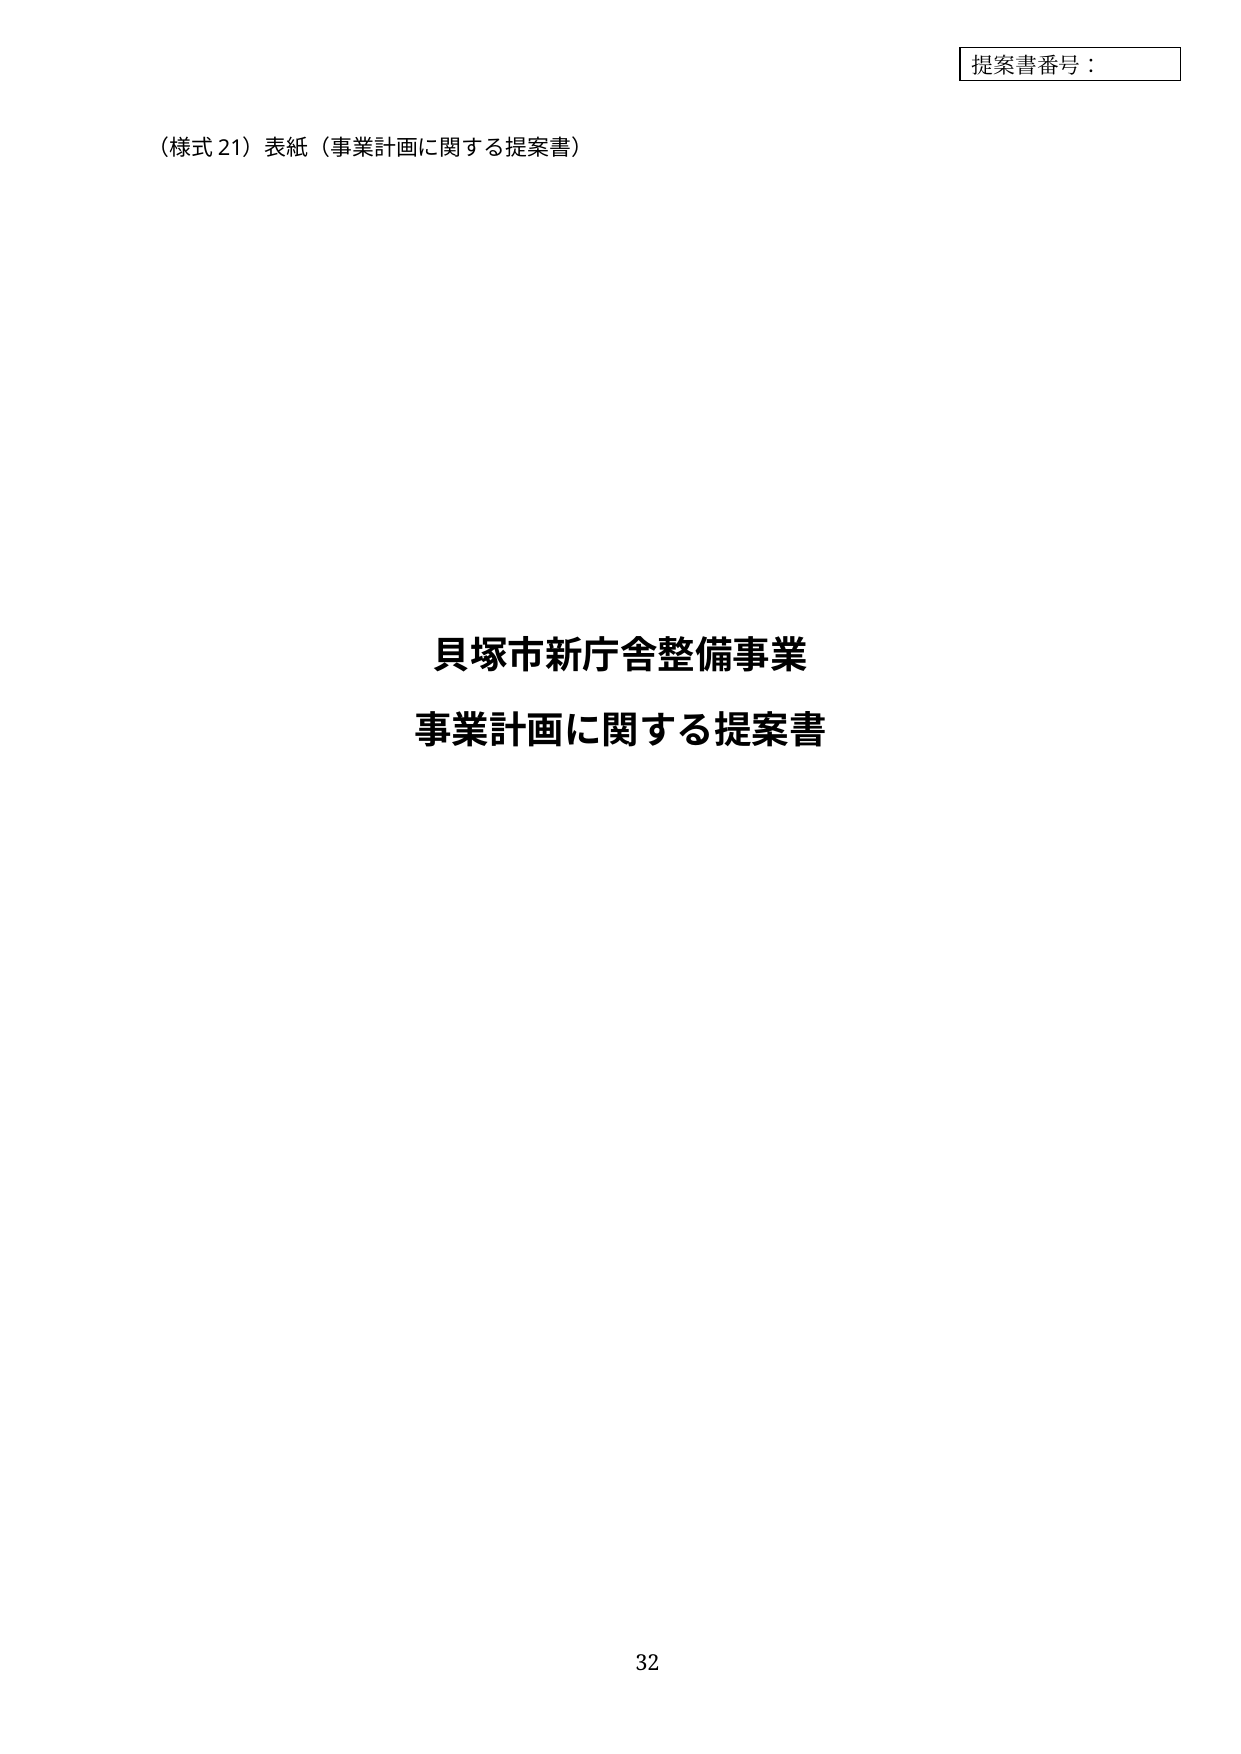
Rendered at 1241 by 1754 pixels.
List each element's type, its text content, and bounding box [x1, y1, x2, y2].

text （様式21）表紙（事業計画に関する提案書） [148, 127, 1092, 164]
list 貝塚市新庁舎整備事業 [148, 614, 1092, 689]
list 事業計画に関する提案書 [148, 689, 1092, 764]
